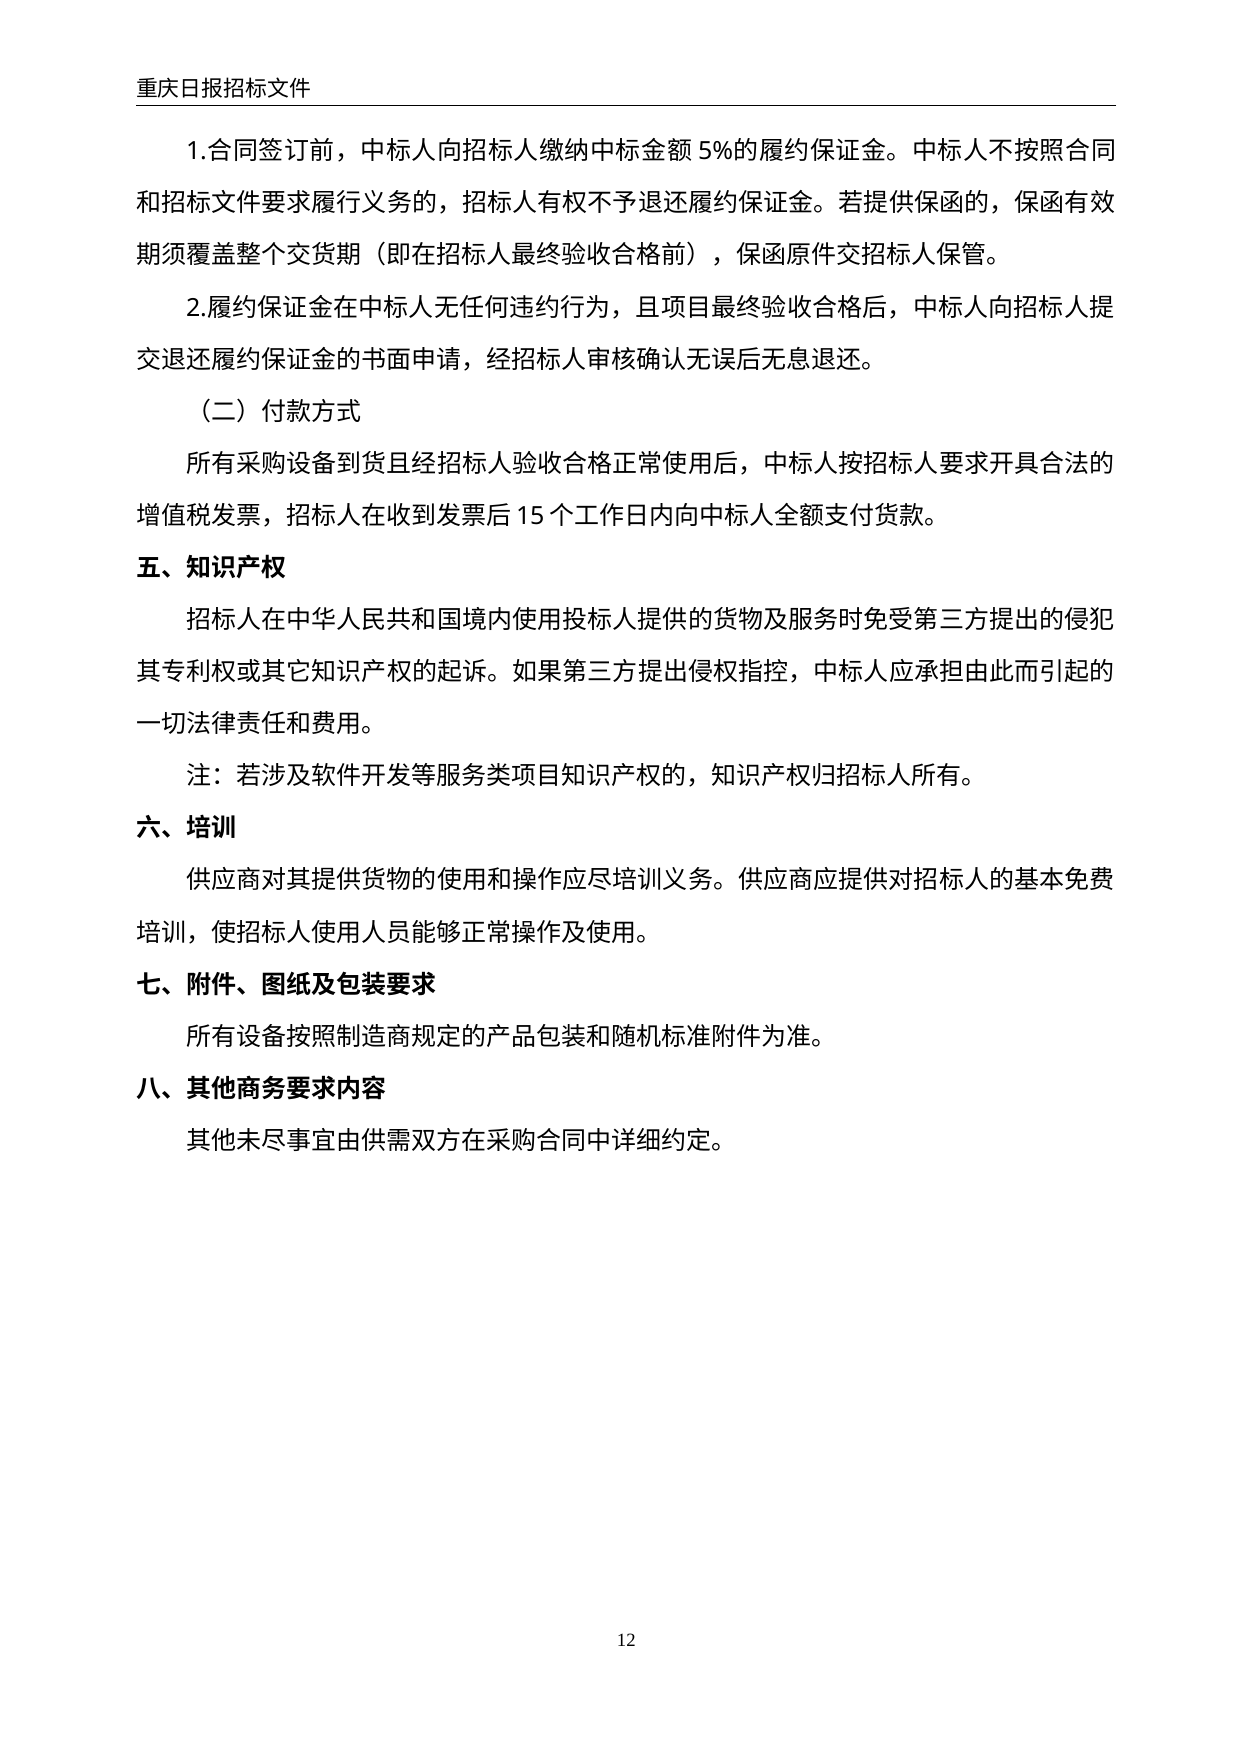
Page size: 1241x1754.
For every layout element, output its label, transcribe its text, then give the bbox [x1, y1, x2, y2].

text 所有设备按照制造商规定的产品包装和随机标准附件为准。 [136, 1003, 1116, 1056]
subtitle 七、附件、图纸及包装要求 [136, 951, 1116, 1003]
subtitle 六、培训 [136, 795, 1116, 847]
text 2.履约保证金在中标人无任何违约行为，且项目最终验收合格后，中标人向招标人提交退还履约保证金的书面申请，经招标人审核确认无误后无息退还。 [136, 274, 1116, 378]
text 招标人在中华人民共和国境内使用投标人提供的货物及服务时免受第三方提出的侵犯其专利权或其它知识产权的起诉。如果第三方提出侵权指控，中标人应承担由此而引起的一切法律责任和费用。 [136, 587, 1116, 743]
subtitle 五、知识产权 [136, 535, 1116, 587]
text 所有采购设备到货且经招标人验收合格正常使用后，中标人按招标人要求开具合法的增值税发票，招标人在收到发票后15个工作日内向中标人全额支付货款。 [136, 431, 1116, 535]
subtitle 八、其他商务要求内容 [136, 1056, 1116, 1108]
text 注：若涉及软件开发等服务类项目知识产权的，知识产权归招标人所有。 [136, 743, 1116, 795]
text （二）付款方式 [136, 378, 1116, 431]
text 1.合同签订前，中标人向招标人缴纳中标金额5%的履约保证金。中标人不按照合同和招标文件要求履行义务的，招标人有权不予退还履约保证金。若提供保函的，保函有效期须覆盖整个交货期（即在招标人最终验收合格前），保函原件交招标人保管。 [136, 118, 1116, 274]
text 供应商对其提供货物的使用和操作应尽培训义务。供应商应提供对招标人的基本免费培训，使招标人使用人员能够正常操作及使用。 [136, 847, 1116, 951]
text 其他未尽事宜由供需双方在采购合同中详细约定。 [136, 1108, 1116, 1160]
